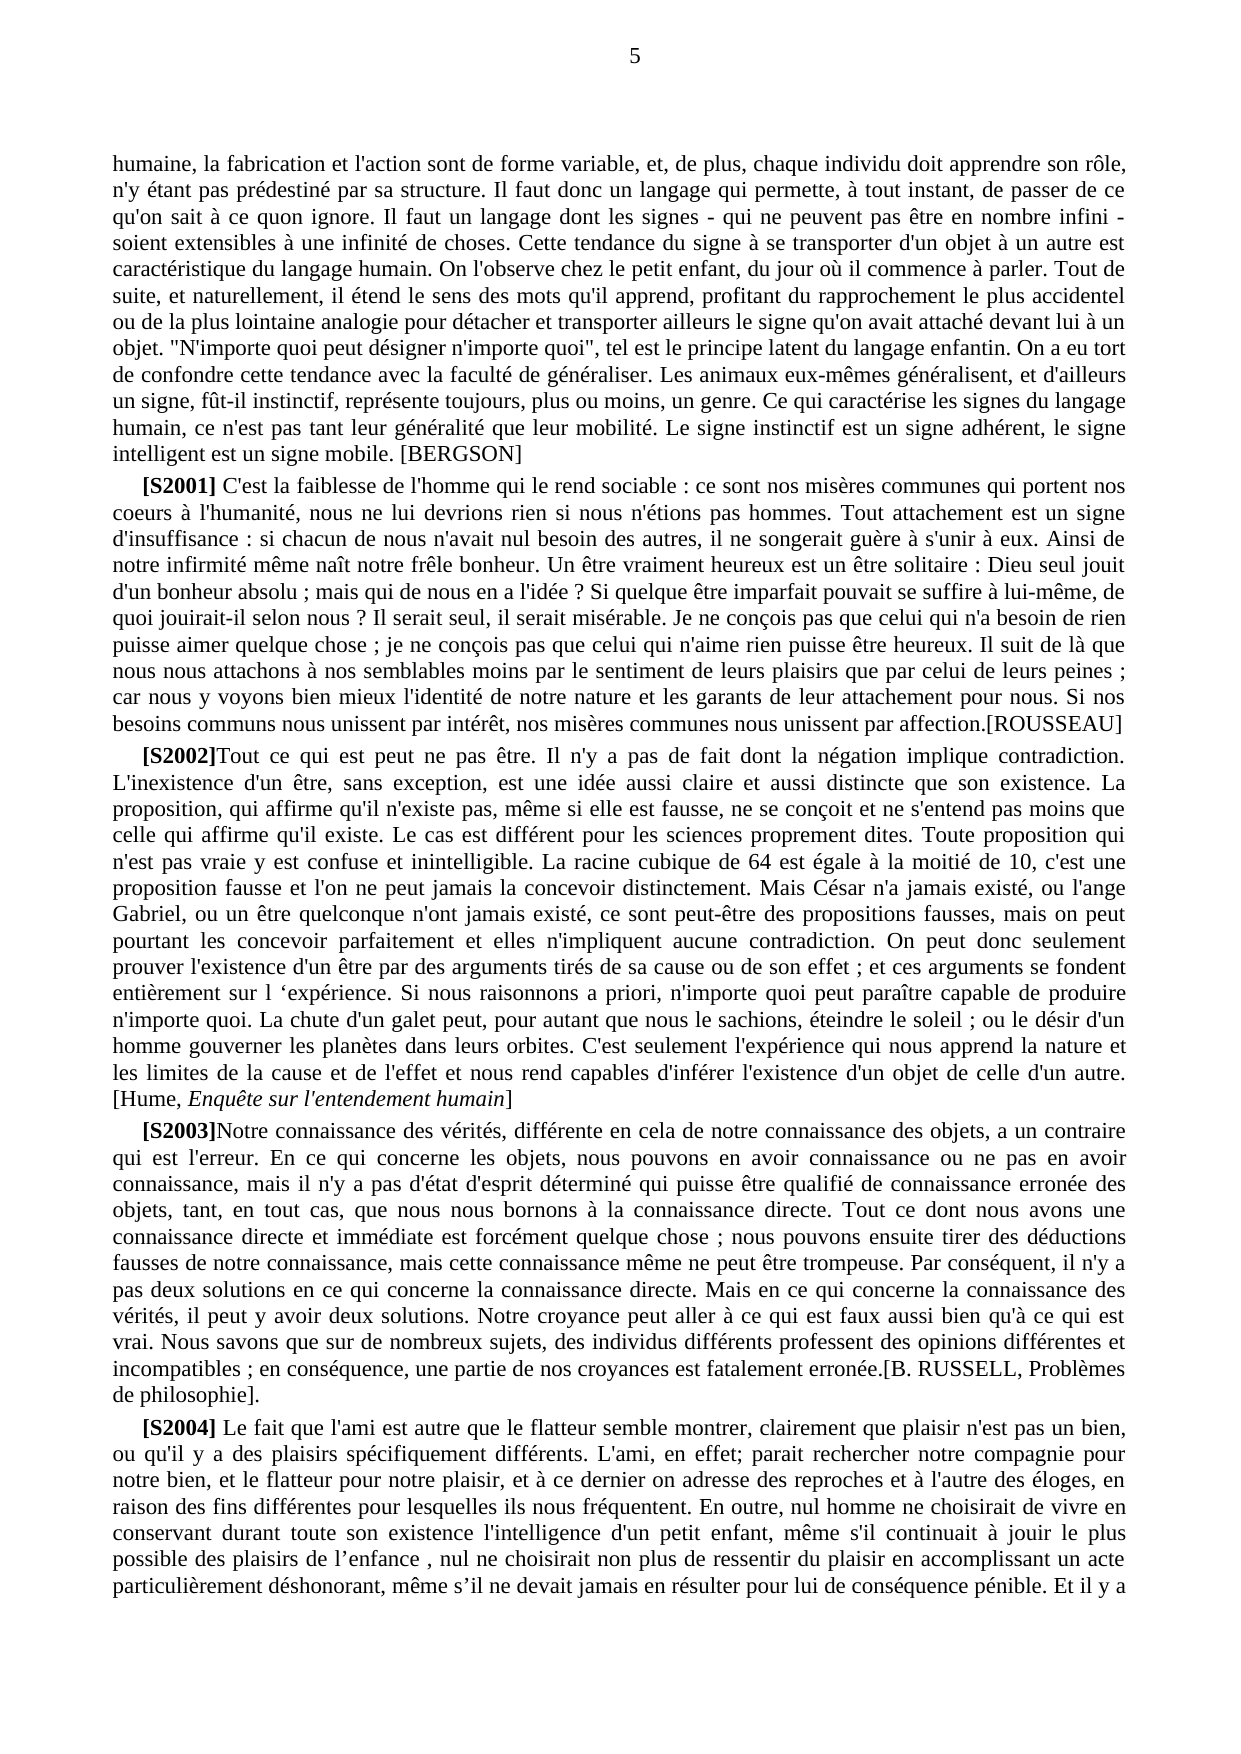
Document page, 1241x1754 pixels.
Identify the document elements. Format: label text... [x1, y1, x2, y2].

text [S2001] C'est la faiblesse de l'homme qui le rend sociable : ce sont nos misères communes qui portent nos coeurs à l'humanité, nous ne lui devrions rien si nous n'étions pas hommes. Tout attachement est un signe d'insuffisance : si chacun de nous n'avait nul besoin des autres, il ne songerait guère à s'unir à eux. Ainsi de notre infirmité même naît notre frêle bonheur. Un être vraiment heureux est un être solitaire : Dieu seul jouit d'un bonheur absolu ; mais qui de nous en a l'idée ? Si quelque être imparfait pouvait se suffire à lui-même, de quoi jouirait-il selon nous ? Il serait seul, il serait misérable. Je ne conçois pas que celui qui n'a besoin de rien puisse aimer quelque chose ; je ne conçois pas que celui qui n'aime rien puisse être heureux. Il suit de là que nous nous attachons à nos semblables moins par le sentiment de leurs plaisirs que par celui de leurs peines ; car nous y voyons bien mieux l'identité de notre nature et les garants de leur attachement pour nous. Si nos besoins communs nous unissent par intérêt, nos misères communes nous unissent par affection.[ROUSSEAU] [112, 472, 1128, 736]
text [112, 1414, 1128, 1598]
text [112, 150, 1128, 466]
text [S2002]Tout ce qui est peut ne pas être. Il n'y a pas de fait dont la négation implique contradiction. L'inexistence d'un être, sans exception, est une idée aussi claire et aussi distincte que son existence. La proposition, qui affirme qu'il n'existe pas, même si elle est fausse, ne se conçoit et ne s'entend pas moins que celle qui affirme qu'il existe. Le cas est différent pour les sciences proprement dites. Toute proposition qui n'est pas vraie y est confuse et inintelligible. La racine cubique de 64 est égale à la moitié de 10, c'est une proposition fausse et l'on ne peut jamais la concevoir distinctement. Mais César n'a jamais existé, ou l'ange Gabriel, ou un être quelconque n'ont jamais existé, ce sont peut-être des propositions fausses, mais on peut pourtant les concevoir parfaitement et elles n'impliquent aucune contradiction. On peut donc seulement prouver l'existence d'un être par des arguments tirés de sa cause ou de son effet ; et ces arguments se fondent entièrement sur l ‘expérience. Si nous raisonnons a priori, n'importe quoi peut paraître capable de produire n'importe quoi. La chute d'un galet peut, pour autant que nous le sachions, éteindre le soleil ; ou le désir d'un homme gouverner les planètes dans leurs orbites. C'est seulement l'expérience qui nous apprend la nature et les limites de la cause et de l'effet et nous rend capables d'inférer l'existence d'un objet de celle d'un autre.[Hume, Enquête sur l'entendement humain] [112, 742, 1128, 1111]
text [S2003]Notre connaissance des vérités, différente en cela de notre connaissance des objets, a un contraire qui est l'erreur. En ce qui concerne les objets, nous pouvons en avoir connaissance ou ne pas en avoir connaissance, mais il n'y a pas d'état d'esprit déterminé qui puisse être qualifié de connaissance erronée des objets, tant, en tout cas, que nous nous bornons à la connaissance directe. Tout ce dont nous avons une connaissance directe et immédiate est forcément quelque chose ; nous pouvons ensuite tirer des déductions fausses de notre connaissance, mais cette connaissance même ne peut être trompeuse. Par conséquent, il n'y a pas deux solutions en ce qui concerne la connaissance directe. Mais en ce qui concerne la connaissance des vérités, il peut y avoir deux solutions. Notre croyance peut aller à ce qui est faux aussi bien qu'à ce qui est vrai. Nous savons que sur de nombreux sujets, des individus différents professent des opinions différentes et incompatibles ; en conséquence, une partie de nos croyances est fatalement erronée.[B. RUSSELL, Problèmes de philosophie]. [112, 1117, 1128, 1407]
